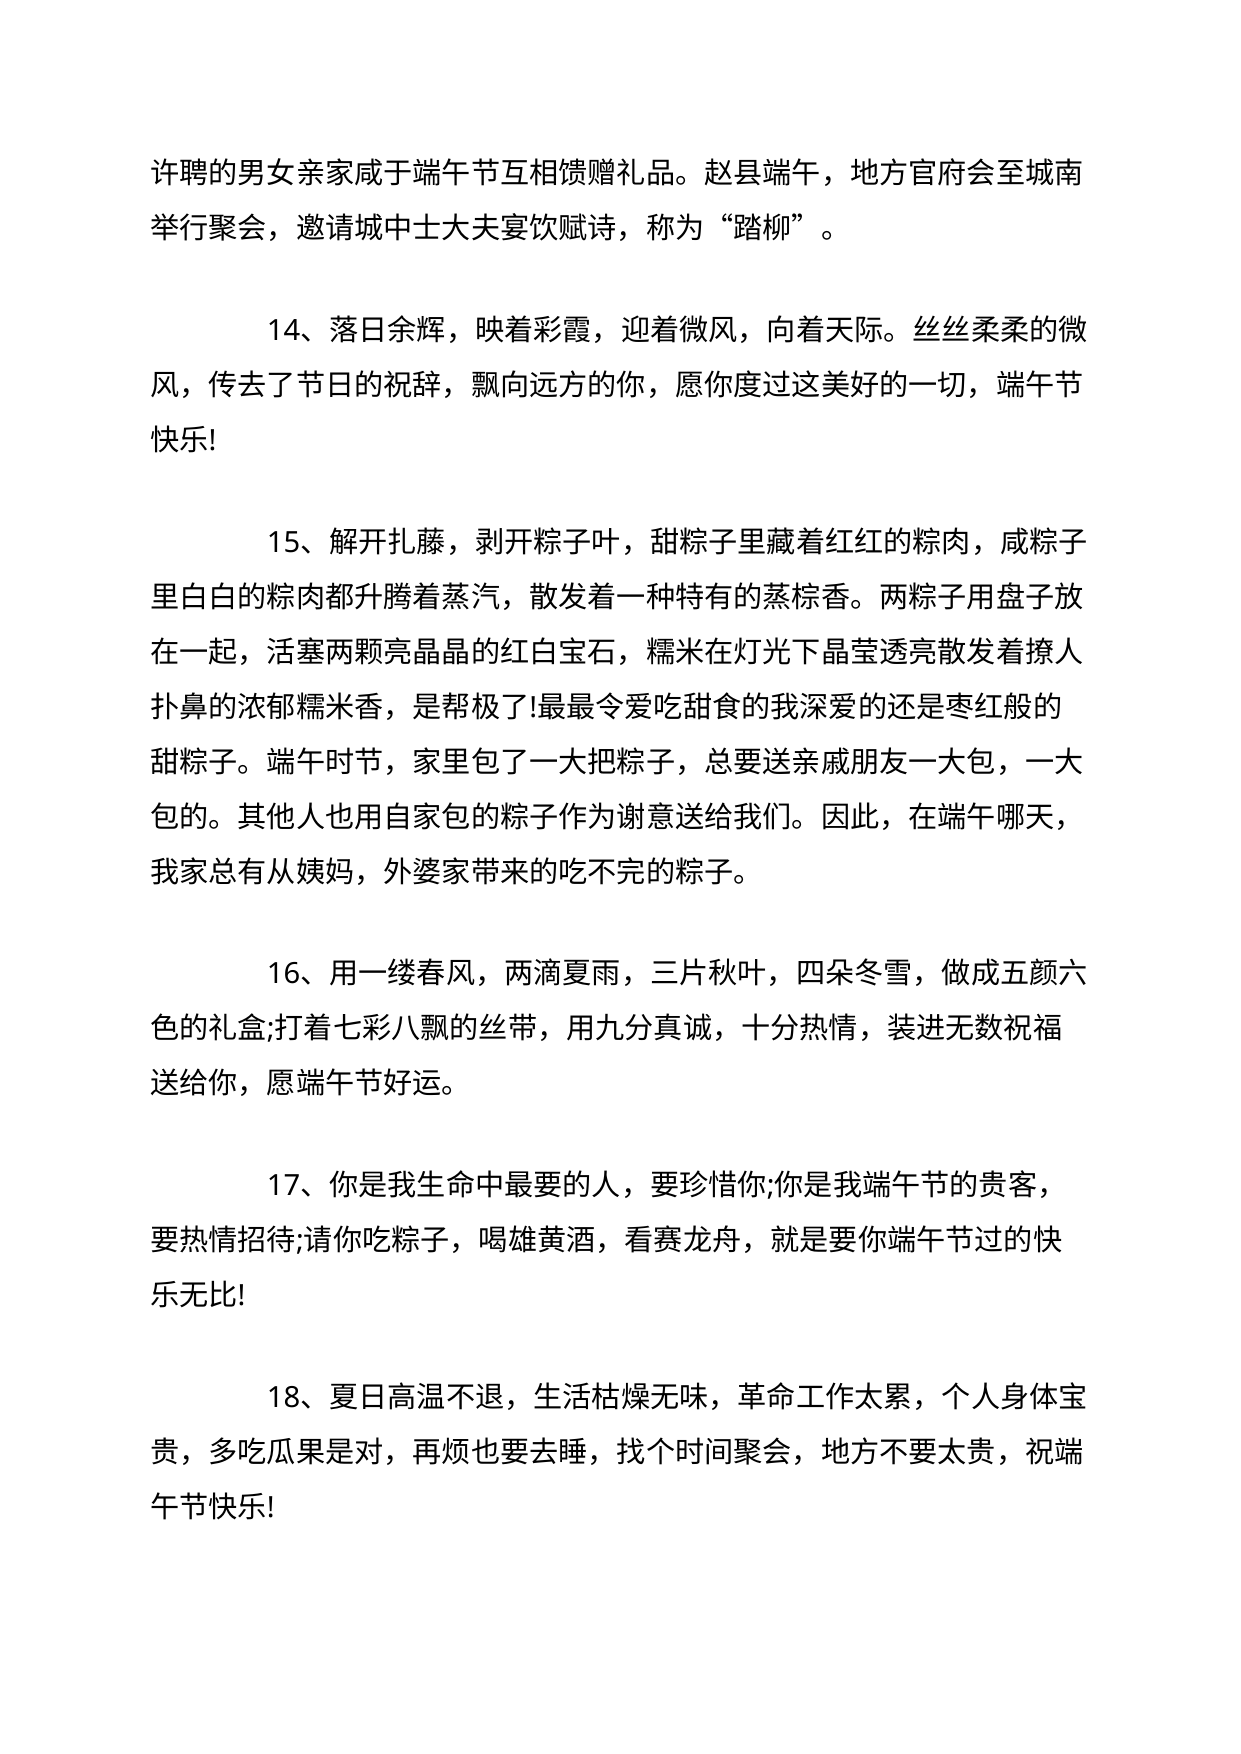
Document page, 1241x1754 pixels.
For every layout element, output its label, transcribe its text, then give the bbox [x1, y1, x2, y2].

text 16、用一缕春风，两滴夏雨，三片秋叶，四朵冬雪，做成五颜六色的礼盒;打着七彩八飘的丝带，用九分真诚，十分热情，装进无数祝福送给你，愿端午节好运。 [150, 950, 1090, 1102]
text 14、落日余辉，映着彩霞，迎着微风，向着天际。丝丝柔柔的微风，传去了节日的祝辞，飘向远方的你，愿你度过这美好的一切，端午节快乐! [150, 307, 1090, 459]
text 18、夏日高温不退，生活枯燥无味，革命工作太累，个人身体宝贵，多吃瓜果是对，再烦也要去睡，找个时间聚会，地方不要太贵，祝端午节快乐! [150, 1374, 1090, 1526]
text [150, 150, 1090, 247]
text 15、解开扎藤，剥开粽子叶，甜粽子里藏着红红的粽肉，咸粽子里白白的粽肉都升腾着蒸汽，散发着一种特有的蒸棕香。两粽子用盘子放在一起，活塞两颗亮晶晶的红白宝石，糯米在灯光下晶莹透亮散发着撩人扑鼻的浓郁糯米香，是帮极了!最最令爱吃甜食的我深爱的还是枣红般的甜粽子。端午时节，家里包了一大把粽子，总要送亲戚朋友一大包，一大包的。其他人也用自家包的粽子作为谢意送给我们。因此，在端午哪天，我家总有从姨妈，外婆家带来的吃不完的粽子。 [150, 518, 1090, 890]
text 17、你是我生命中最要的人，要珍惜你;你是我端午节的贵客，要热情招待;请你吃粽子，喝雄黄酒，看赛龙舟，就是要你端午节过的快乐无比! [150, 1162, 1090, 1314]
